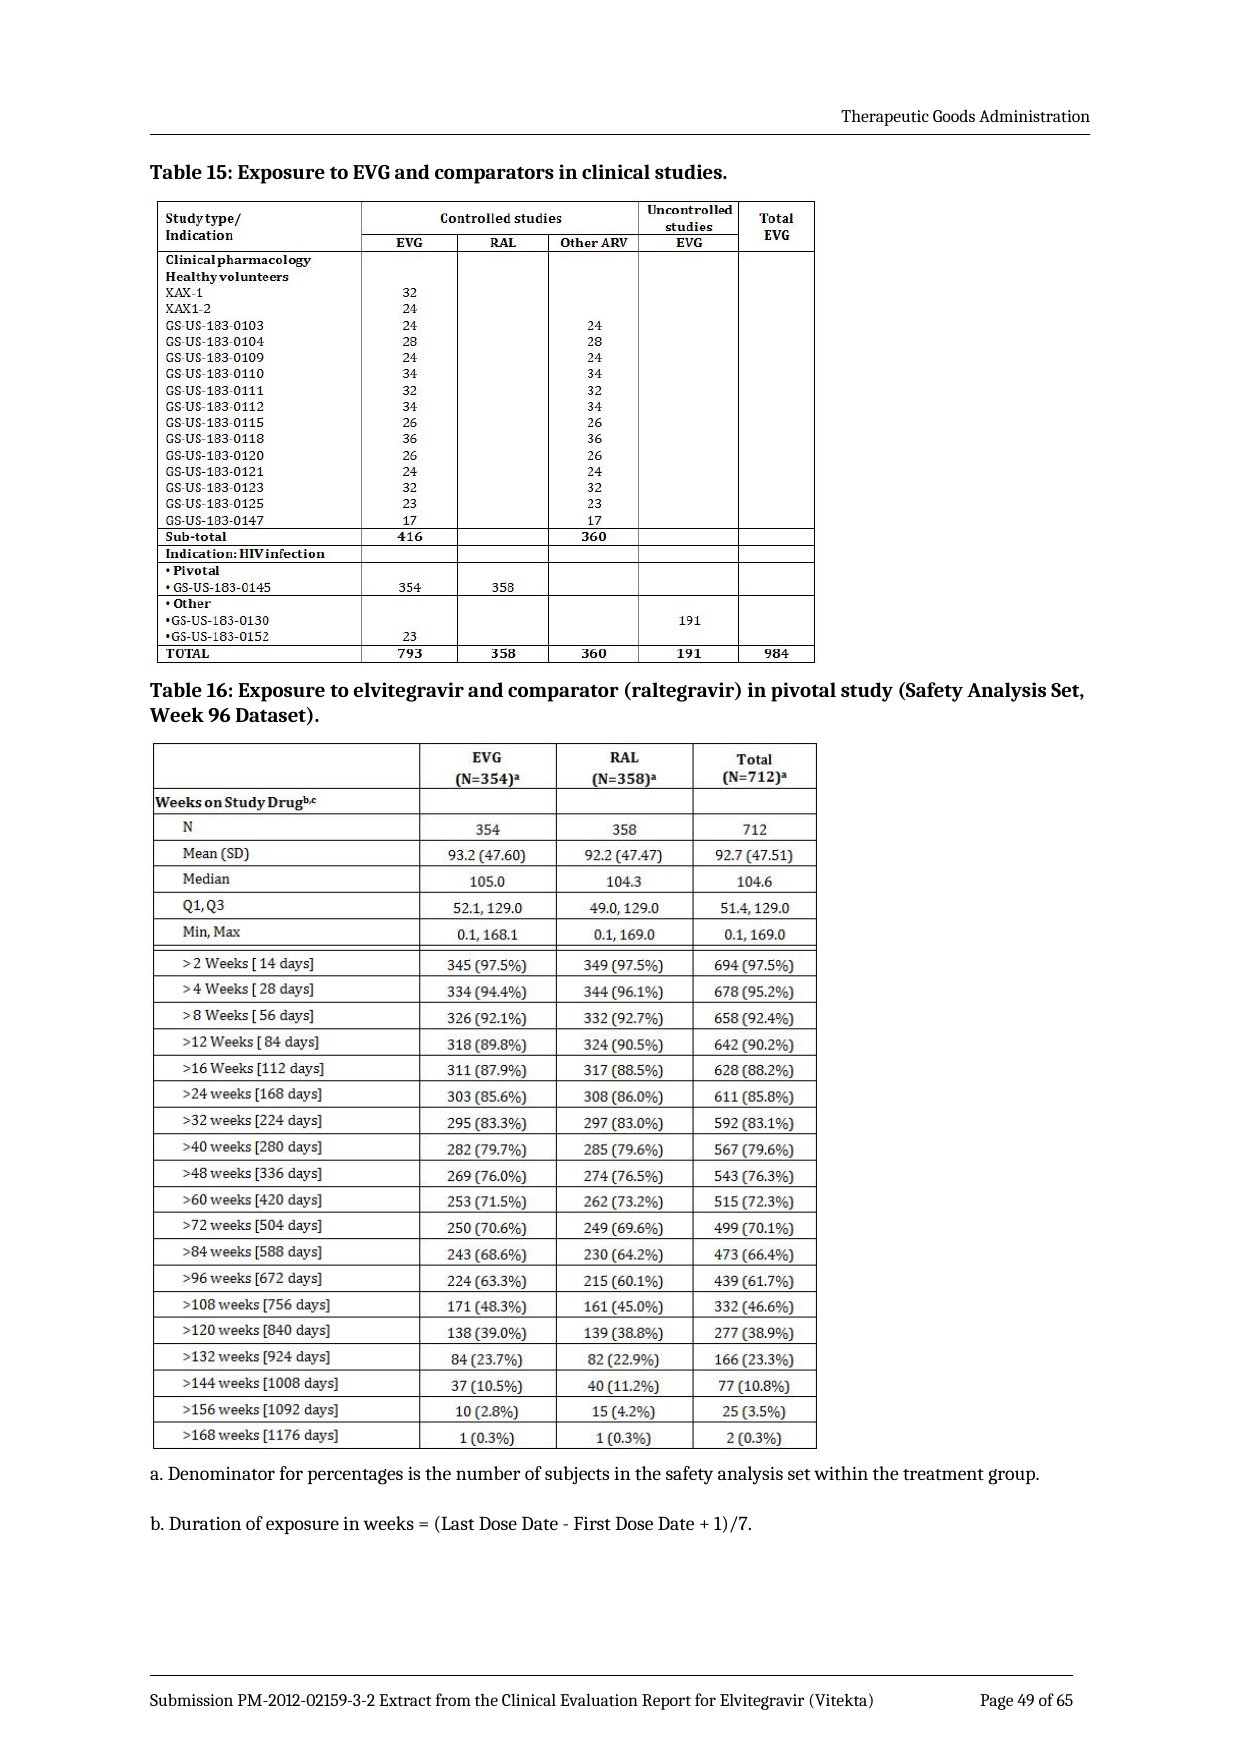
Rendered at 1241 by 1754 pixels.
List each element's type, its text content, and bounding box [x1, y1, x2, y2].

picture [150, 740, 819, 1449]
picture [150, 197, 818, 666]
text b. Duration of exposure in weeks = (Last Dose Date - First Dose Date + 1)/7. [150, 1511, 1090, 1536]
title Table 16: Exposure to elvitegravir and comparator (raltegravir) in pivotal study (Safety Analysis Set, Week 96 Dataset). [150, 678, 1090, 728]
text a. Denominator for percentages is the number of subjects in the safety analysis set within the treatment group. [150, 1461, 1090, 1486]
title Table 15: Exposure to EVG and comparators in clinical studies. [150, 160, 1090, 185]
